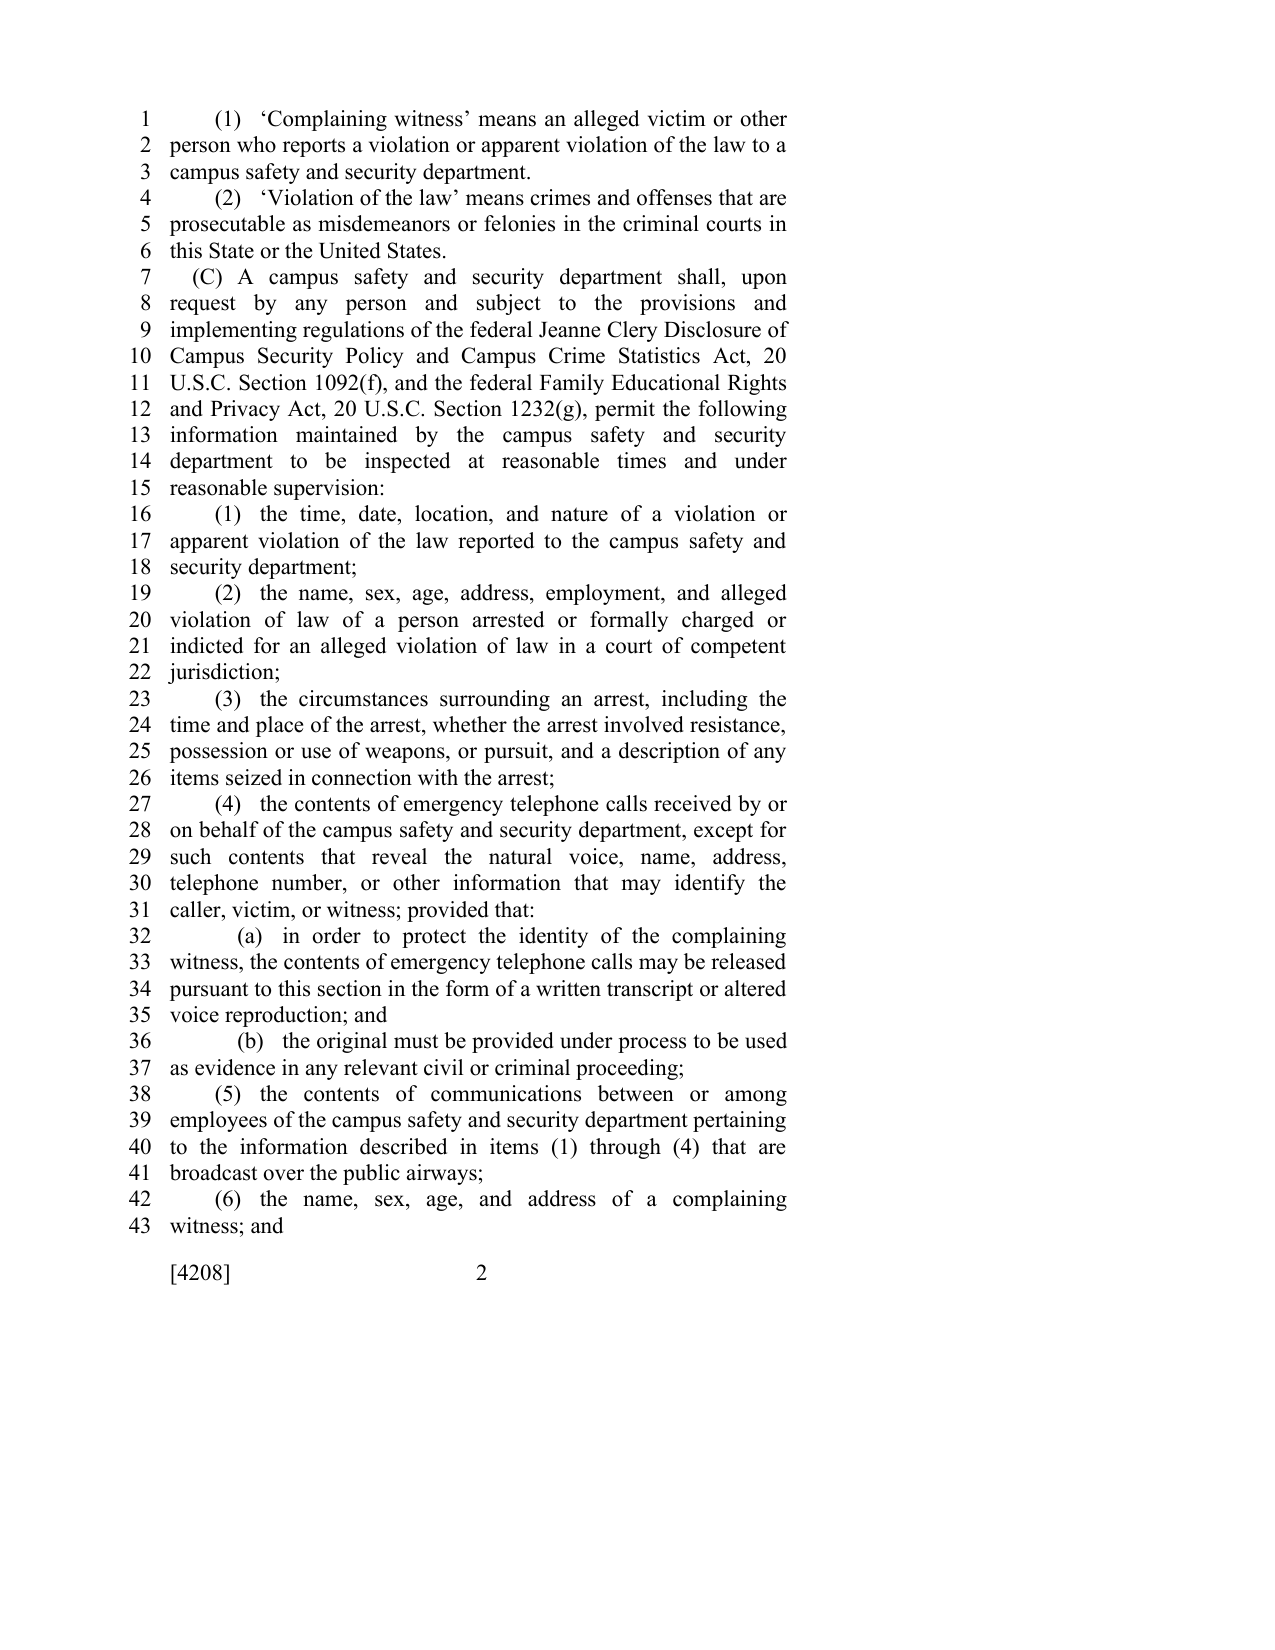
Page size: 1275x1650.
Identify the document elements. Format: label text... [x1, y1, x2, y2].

text (a) in order to protect the identity of the complaining witness, the contents of emergency telephone calls may be released pursuant to this section in the form of a written transcript or altered voice reproduction; and [169, 922, 787, 1027]
text (2) the name, sex, age, address, employment, and alleged violation of law of a person arrested or formally charged or indicted for an alleged violation of law in a court of competent jurisdiction; [169, 579, 787, 685]
text (1) ‘Complaining witness’ means an alleged victim or other person who reports a violation or apparent violation of the law to a campus safety and security department. [169, 105, 787, 184]
text (2) ‘Violation of the law’ means crimes and offenses that are prosecutable as misdemeanors or felonies in the criminal courts in this State or the United States. [169, 184, 787, 263]
text (C) A campus safety and security department shall, upon request by any person and subject to the provisions and implementing regulations of the federal Jeanne Clery Disclosure of Campus Security Policy and Campus Crime Statistics Act, 20 U.S.C. Section 1092(f), and the federal Family Educational Rights and Privacy Act, 20 U.S.C. Section 1232(g), permit the following information maintained by the campus safety and security department to be inspected at reasonable times and under reasonable supervision: [169, 263, 787, 500]
text (4) the contents of emergency telephone calls received by or on behalf of the campus safety and security department, except for such contents that reveal the natural voice, name, address, telephone number, or other information that may identify the caller, victim, or witness; provided that: [169, 790, 787, 922]
text (6) the name, sex, age, and address of a complaining witness; and [169, 1186, 787, 1238]
text (1) the time, date, location, and nature of a violation or apparent violation of the law reported to the campus safety and security department; [169, 500, 787, 579]
text (3) the circumstances surrounding an arrest, including the time and place of the arrest, whether the arrest involved resistance, possession or use of weapons, or pursuit, and a description of any items seized in connection with the arrest; [169, 685, 787, 790]
text (b) the original must be provided under process to be used as evidence in any relevant civil or criminal proceeding; [169, 1027, 787, 1080]
text (5) the contents of communications between or among employees of the campus safety and security department pertaining to the information described in items (1) through (4) that are broadcast over the public airways; [169, 1080, 787, 1186]
